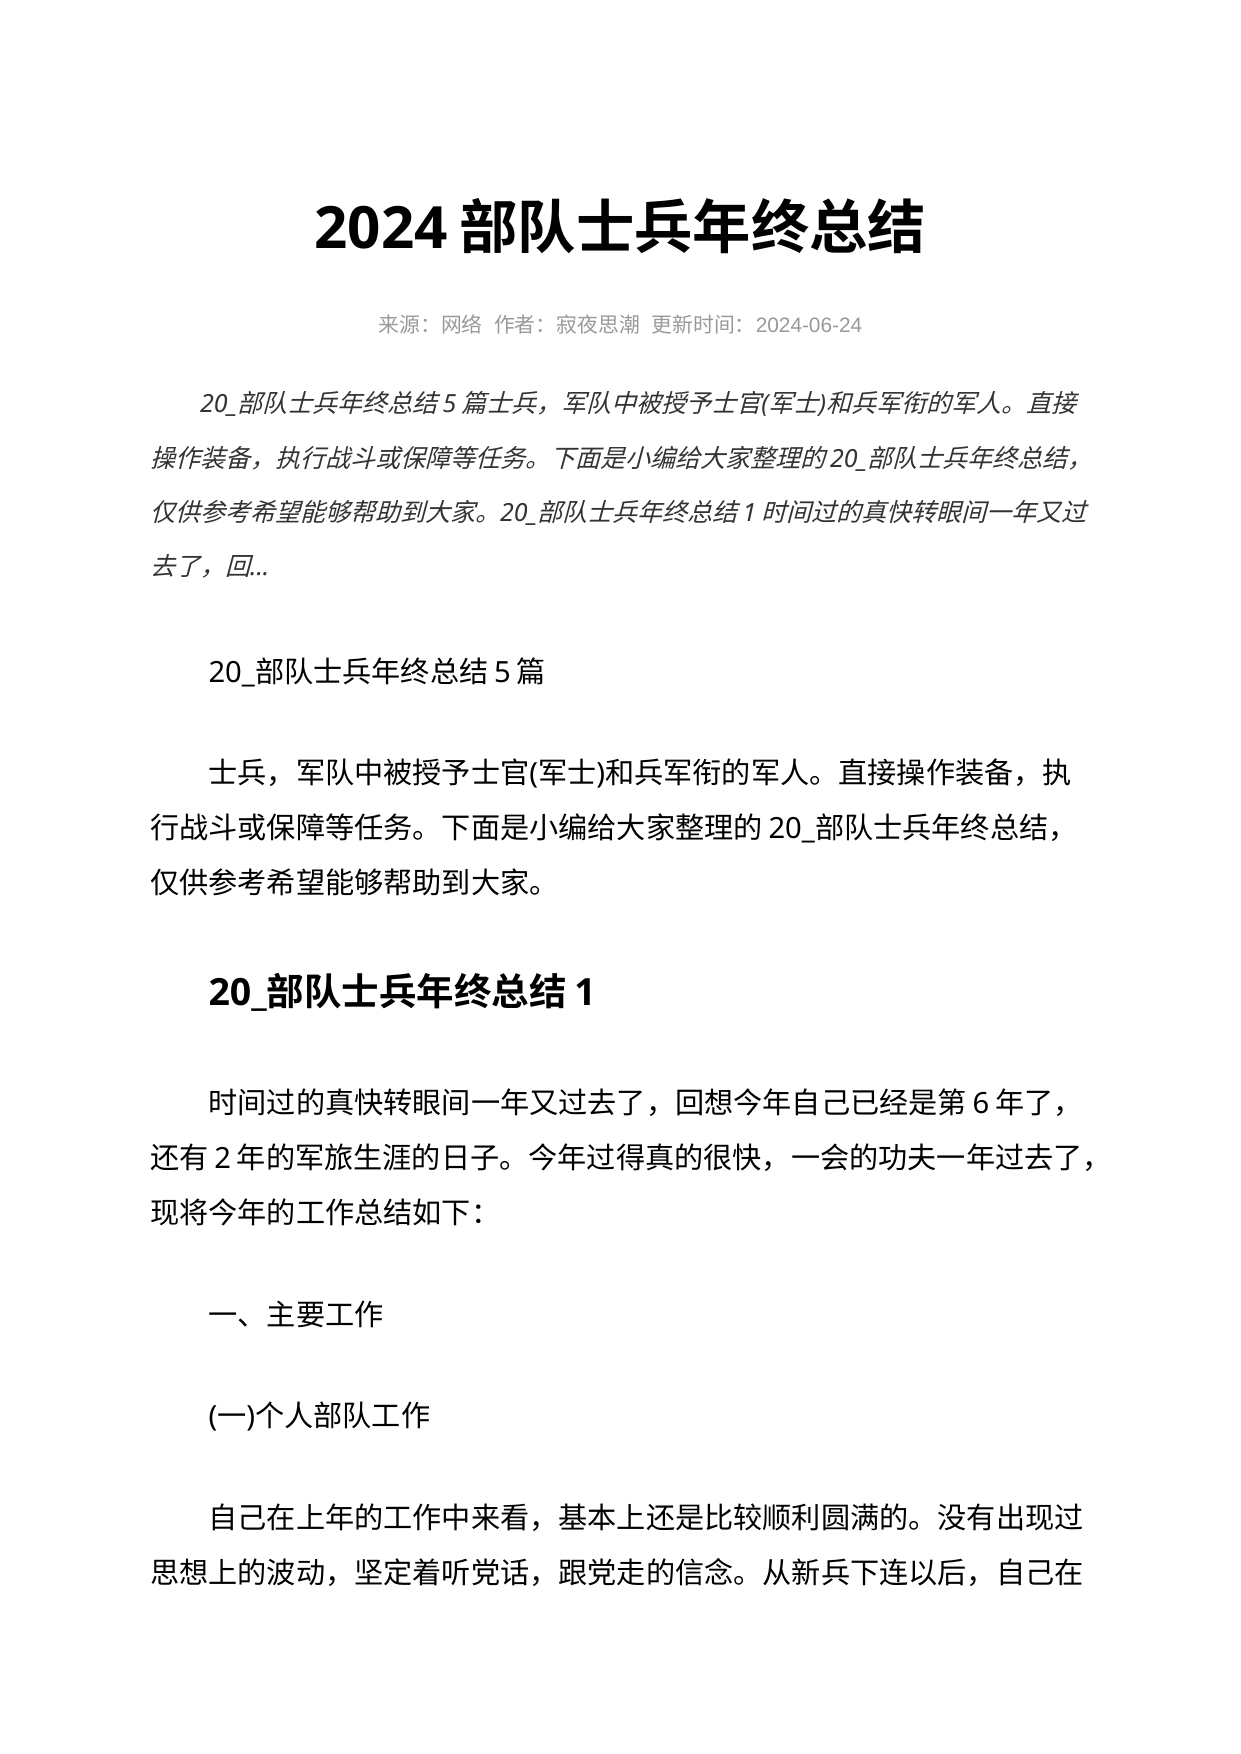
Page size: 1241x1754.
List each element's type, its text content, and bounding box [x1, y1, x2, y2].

text (一)个人部队工作 [150, 1393, 1090, 1435]
text 时间过的真快转眼间一年又过去了，回想今年自己已经是第6年了，还有2年的军旅生涯的日子。今年过得真的很快，一会的功夫一年过去了，现将今年的工作总结如下： [150, 1079, 1090, 1232]
text 来源：网络 作者：寂夜思潮 更新时间：2024-06-24 [150, 313, 1090, 337]
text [150, 1495, 1090, 1592]
text 20_部队士兵年终总结5篇士兵，军队中被授予士官(军士)和兵军衔的军人。直接操作装备，执行战斗或保障等任务。下面是小编给大家整理的20_部队士兵年终总结，仅供参考希望能够帮助到大家。20_部队士兵年终总结1时间过的真快转眼间一年又过去了，回... [150, 384, 1090, 583]
subtitle 2024部队士兵年终总结 [150, 181, 1090, 266]
text 20_部队士兵年终总结5篇 [150, 648, 1090, 691]
text 士兵，军队中被授予士官(军士)和兵军衔的军人。直接操作装备，执行战斗或保障等任务。下面是小编给大家整理的20_部队士兵年终总结，仅供参考希望能够帮助到大家。 [150, 750, 1090, 902]
text 一、主要工作 [150, 1291, 1090, 1333]
text 20_部队士兵年终总结1 [150, 962, 1090, 1016]
